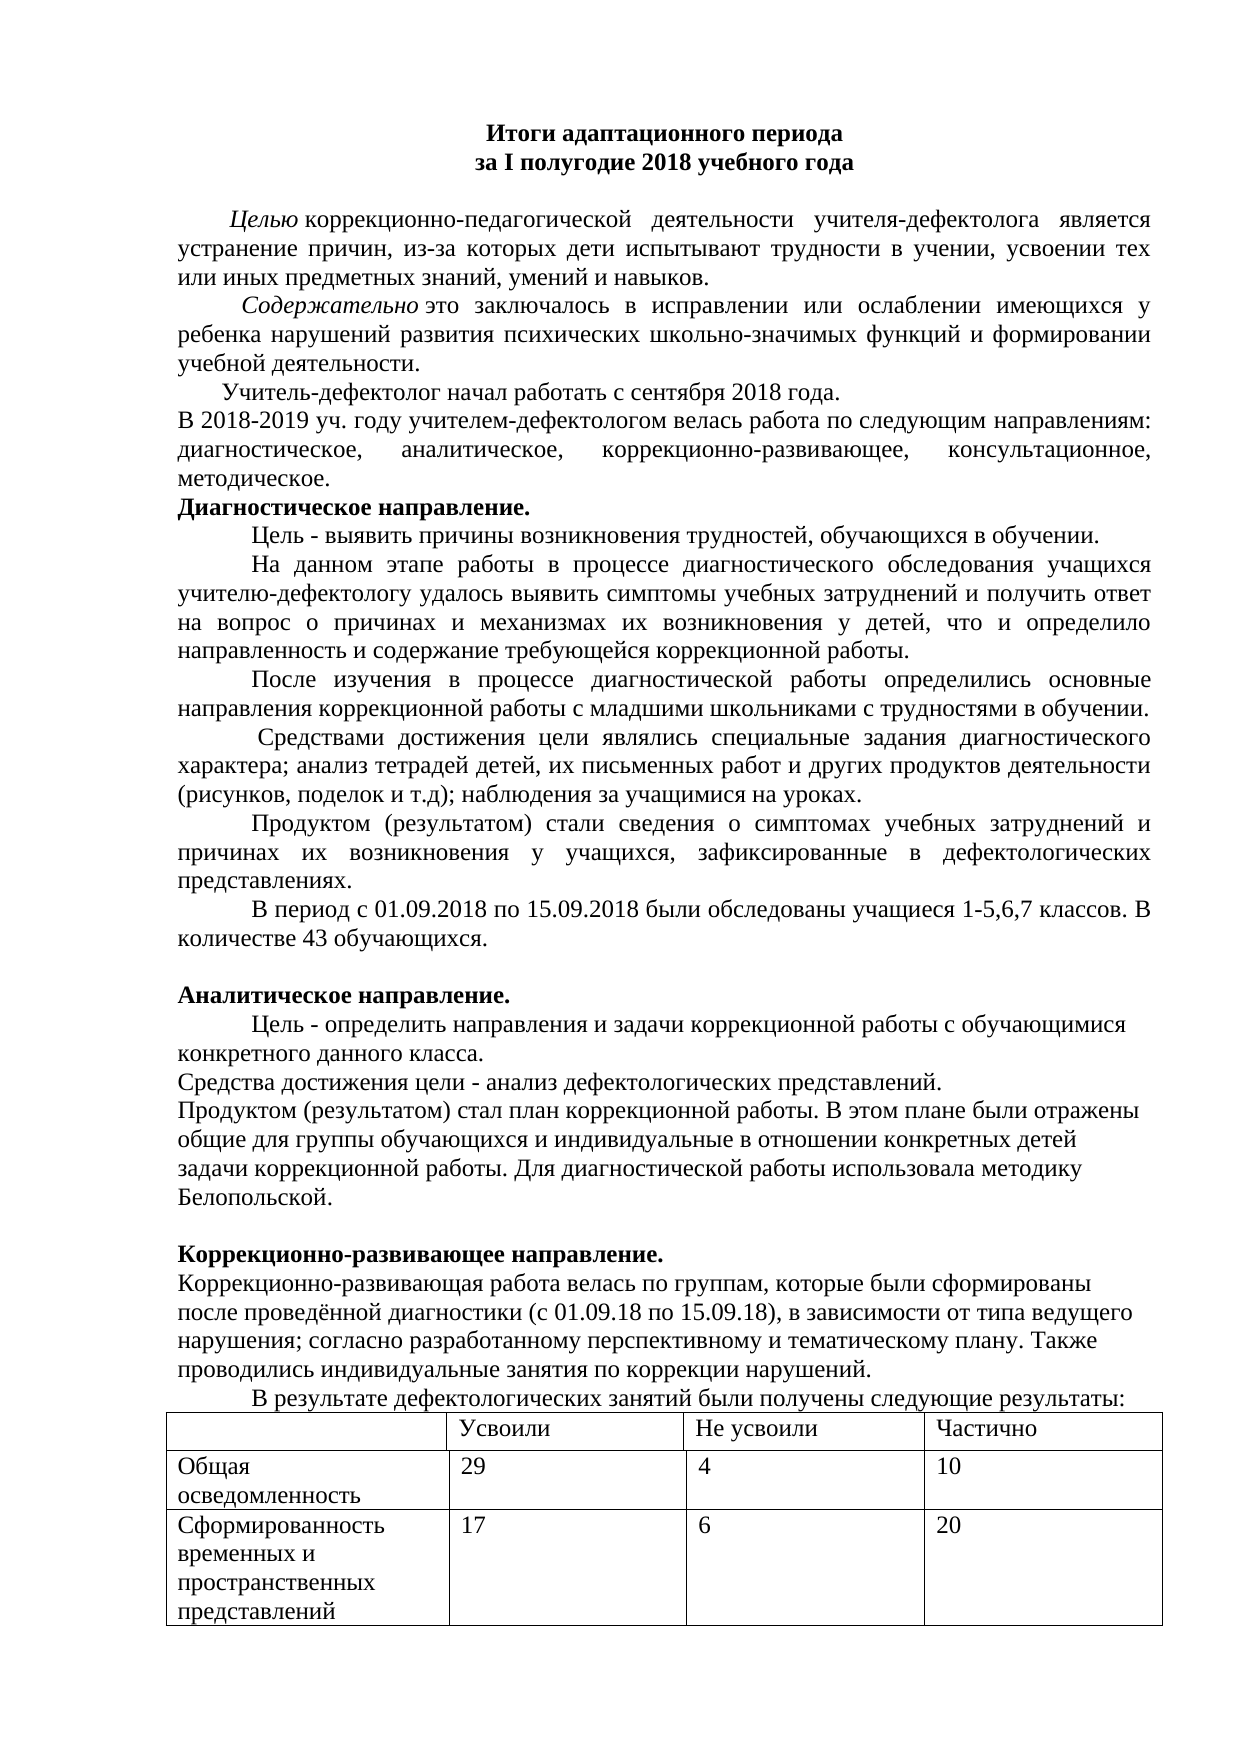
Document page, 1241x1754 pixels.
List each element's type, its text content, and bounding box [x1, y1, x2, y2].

table_cell 10 [925, 1451, 1162, 1509]
text Средства достижения цели - анализ дефектологических представлений. [177, 1067, 1152, 1096]
table_cell 6 [687, 1510, 924, 1625]
text В 2018-2019 уч. году учителем-дефектологом велась работа по следующим направлениям: диагностическое, аналитическое, коррекционно-развивающее, консультационное, методическое. [177, 406, 1152, 492]
table_cell 29 [450, 1451, 686, 1509]
table_header Не усвоили [684, 1413, 924, 1450]
text Цель - выявить причины возникновения трудностей, обучающихся в обучении. [177, 521, 1152, 549]
table_cell Сформированность временных и пространственных представлений [167, 1510, 449, 1625]
text Коррекционно-развивающая работа велась по группам, которые были сформированы после проведённой диагностики (с 01.09.18 по 15.09.18), в зависимости от типа ведущего нарушения; согласно разработанному перспективному и тематическому плану. Также проводились индивидуальные занятия по коррекции нарушений. [177, 1268, 1152, 1383]
table_header Усвоили [447, 1413, 683, 1450]
text Содержательно это заключалось в исправлении или ослаблении имеющихся у ребенка нарушений развития психических школьно-значимых функций и формировании учебной деятельности. [177, 291, 1152, 377]
table_header [167, 1413, 446, 1450]
text Коррекционно-развивающее направление. [177, 1239, 1152, 1268]
text Диагностическое направление. [177, 492, 1152, 521]
table_cell 20 [925, 1510, 1162, 1625]
text Целью коррекционно-педагогической деятельности учителя-дефектолога является устранение причин, из-за которых дети испытывают трудности в учении, усвоении тех или иных предметных знаний, умений и навыков. [177, 204, 1152, 291]
table_cell Общая осведомленность [167, 1451, 449, 1509]
text Итоги адаптационного периода [177, 118, 1152, 147]
text В результате дефектологических занятий были получены следующие результаты: [177, 1383, 1152, 1412]
text Продуктом (результатом) стал план коррекционной работы. В этом плане были отражены общие для группы обучающихся и индивидуальные в отношении конкретных детей задачи коррекционной работы. Для диагностической работы использовала методику Белопольской. [177, 1096, 1152, 1211]
text В период с 01.09.2018 по 15.09.2018 были обследованы учащиеся 1-5,6,7 классов. В количестве 43 обучающихся. [177, 894, 1152, 952]
table_cell 4 [687, 1451, 924, 1509]
text На данном этапе работы в процессе диагностического обследования учащихся учителю-дефектологу удалось выявить симптомы учебных затруднений и получить ответ на вопрос о причинах и механизмах их возникновения у детей, что и определило направленность и содержание требующейся коррекционной работы. [177, 549, 1152, 664]
text Аналитическое направление. [177, 981, 1152, 1009]
text Продуктом (результатом) стали сведения о симптомах учебных затруднений и причинах их возникновения у учащихся, зафиксированные в дефектологических представлениях. [177, 808, 1152, 894]
text за I полугодие 2018 учебного года [177, 147, 1152, 176]
text Цель - определить направления и задачи коррекционной работы с обучающимися конкретного данного класса. [177, 1009, 1152, 1067]
text Средствами достижения цели являлись специальные задания диагностического характера; анализ тетрадей детей, их письменных работ и других продуктов деятельности (рисунков, поделок и т.д); наблюдения за учащимися на уроках. [177, 722, 1152, 808]
text Учитель-дефектолог начал работать с сентября 2018 года. [177, 377, 1152, 406]
table_header Частично [925, 1413, 1162, 1450]
table_cell 17 [450, 1510, 686, 1625]
text После изучения в процессе диагностической работы определились основные направления коррекционной работы с младшими школьниками с трудностями в обучении. [177, 664, 1152, 722]
